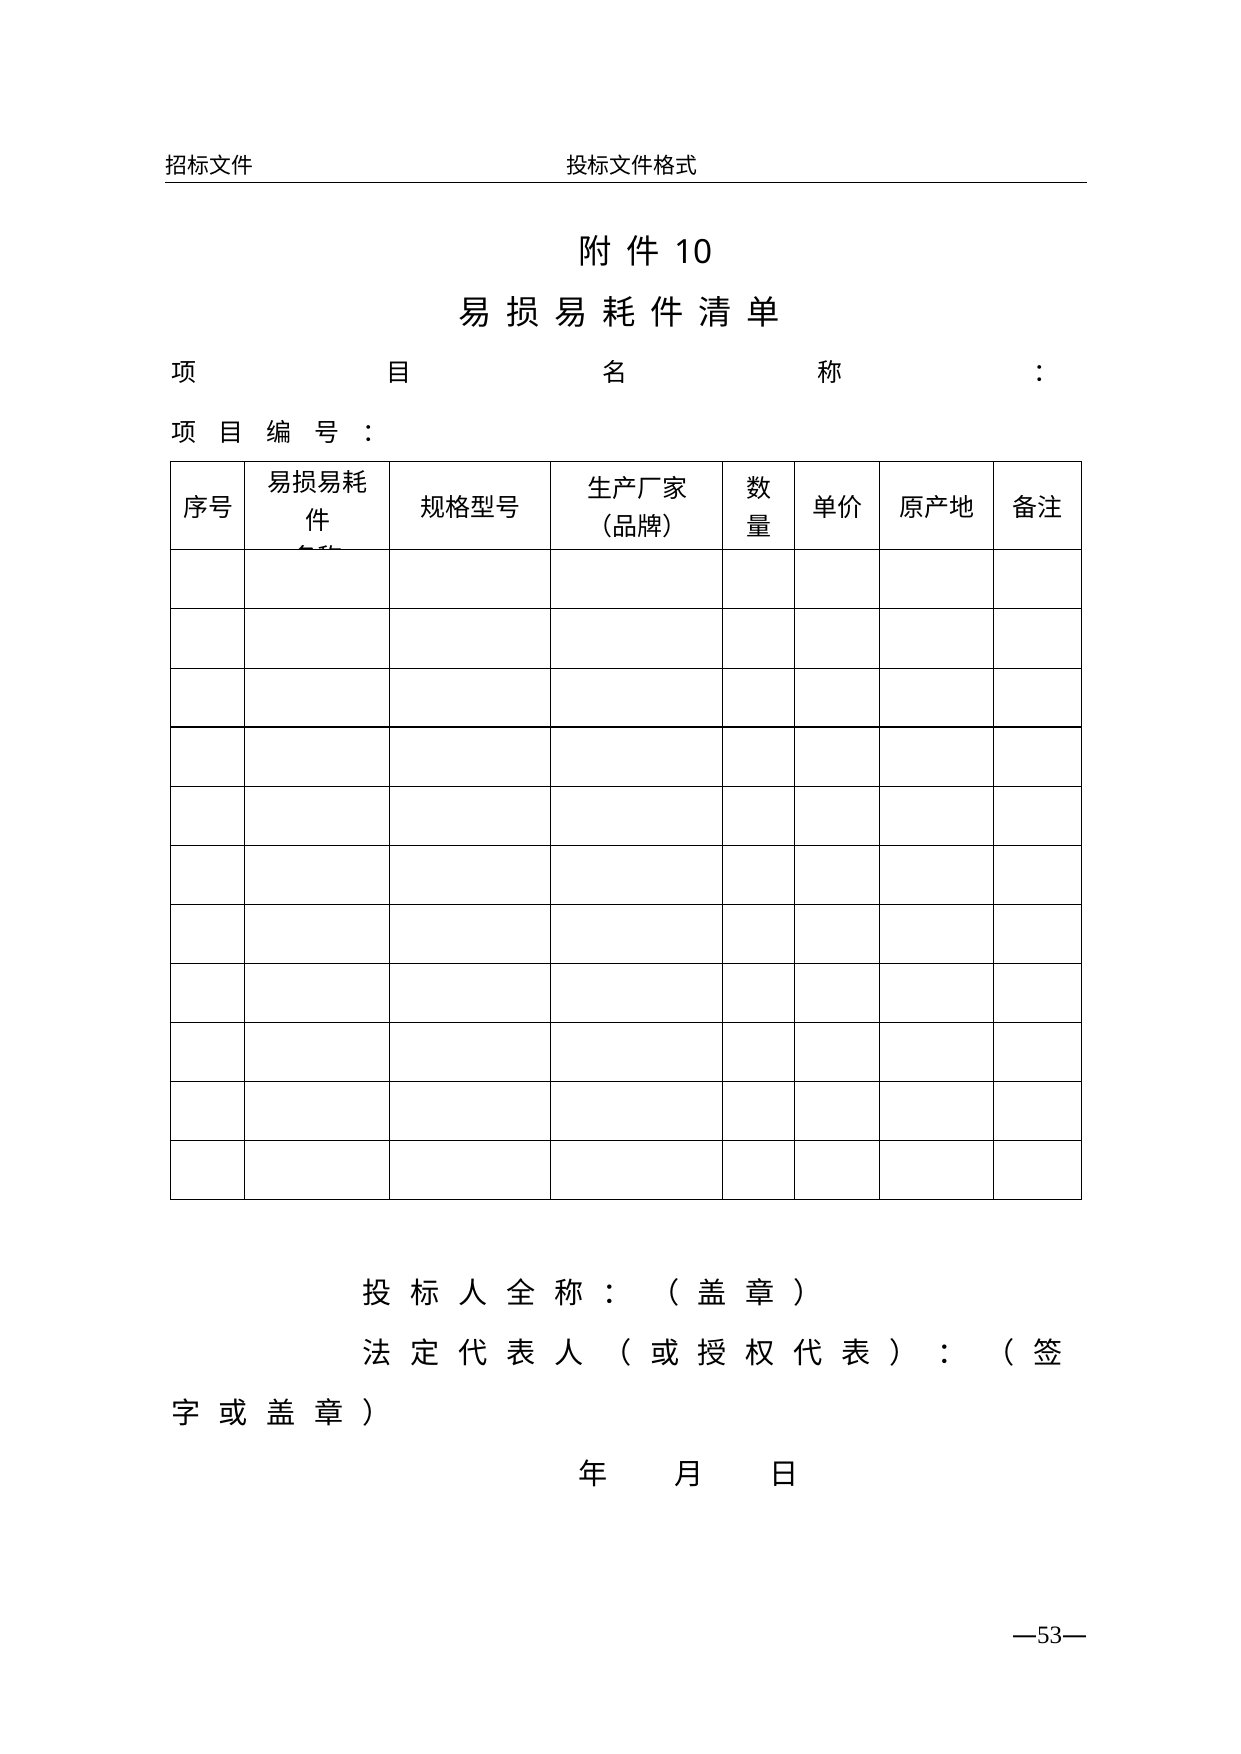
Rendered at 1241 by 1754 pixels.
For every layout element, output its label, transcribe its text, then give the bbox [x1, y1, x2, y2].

table_cell [994, 550, 1081, 608]
table_cell [723, 1082, 794, 1140]
table_cell [245, 1141, 389, 1199]
table_cell [880, 669, 993, 726]
text 法定代表人（或授权代表）：（签字或盖章） [171, 1321, 1081, 1441]
table_cell [390, 846, 550, 904]
table_cell [994, 609, 1081, 667]
table_cell [795, 1141, 879, 1199]
text 年 月 日 [171, 1441, 1081, 1502]
table_cell [245, 609, 389, 667]
table_cell [171, 550, 244, 608]
table_cell [245, 905, 389, 963]
table_cell [551, 669, 722, 726]
table_cell [880, 846, 993, 904]
table_cell [390, 669, 550, 726]
table_cell [171, 1141, 244, 1199]
table_cell [171, 787, 244, 844]
table_cell [880, 1082, 993, 1140]
table_cell [795, 1023, 879, 1081]
table_cell [723, 1023, 794, 1081]
table_cell [390, 1023, 550, 1081]
table_cell [795, 905, 879, 963]
table_cell [723, 609, 794, 667]
table_cell [245, 964, 389, 1022]
table_cell [390, 787, 550, 844]
table_cell [880, 609, 993, 667]
table_header 原产地 [880, 462, 993, 549]
table_cell [880, 1023, 993, 1081]
table_cell [795, 846, 879, 904]
table_cell [551, 964, 722, 1022]
table_cell [245, 846, 389, 904]
table_cell [723, 905, 794, 963]
table_cell [245, 787, 389, 844]
text 年 月 日附件10 [171, 219, 1081, 280]
table_cell [994, 905, 1081, 963]
table_cell [551, 1023, 722, 1081]
table_cell [551, 905, 722, 963]
table_cell [171, 846, 244, 904]
table_cell [994, 1141, 1081, 1199]
table_cell [723, 1141, 794, 1199]
table_cell [994, 787, 1081, 844]
table_cell [551, 550, 722, 608]
table_cell [795, 964, 879, 1022]
table_cell [723, 787, 794, 844]
table_cell [390, 728, 550, 786]
table_cell [723, 669, 794, 726]
table_cell [171, 964, 244, 1022]
table_cell [390, 1082, 550, 1140]
table_cell [795, 728, 879, 786]
table_header 单价 [795, 462, 879, 549]
table_cell [795, 550, 879, 608]
table_cell [390, 550, 550, 608]
table_cell [795, 1082, 879, 1140]
table_cell [795, 609, 879, 667]
table_cell [994, 964, 1081, 1022]
table_header 生产厂家 （品牌） [551, 462, 722, 549]
table_cell [994, 1082, 1081, 1140]
table_cell [880, 1141, 993, 1199]
table_cell [994, 728, 1081, 786]
table_cell [245, 1023, 389, 1081]
table_cell [245, 550, 389, 608]
table_cell [551, 846, 722, 904]
table_header 序号 [171, 462, 244, 549]
table_cell [880, 787, 993, 844]
table_cell [245, 728, 389, 786]
table_cell [723, 964, 794, 1022]
table_cell [880, 964, 993, 1022]
table_cell [171, 1023, 244, 1081]
table_cell [551, 1082, 722, 1140]
table_cell [551, 728, 722, 786]
table_cell [171, 728, 244, 786]
table_cell [795, 669, 879, 726]
table_cell [390, 964, 550, 1022]
table_cell [994, 669, 1081, 726]
table_cell [171, 1082, 244, 1140]
table_header 数量 [723, 462, 794, 549]
table_cell [994, 1023, 1081, 1081]
table_cell [994, 846, 1081, 904]
table_cell [390, 609, 550, 667]
table_cell [795, 787, 879, 844]
table_cell [245, 1082, 389, 1140]
table_cell [723, 728, 794, 786]
table_cell [551, 609, 722, 667]
table_header 易损易耗件 名称 [245, 462, 389, 549]
table_cell [880, 905, 993, 963]
table_cell [171, 609, 244, 667]
table_header 备注 [994, 462, 1081, 549]
table_cell [880, 728, 993, 786]
table_cell [880, 550, 993, 608]
table_cell [245, 669, 389, 726]
table_cell [390, 905, 550, 963]
text 项目名称： 项目编号： [171, 340, 1081, 461]
table_header 规格型号 [390, 462, 550, 549]
text 投标人全称：（盖章） [171, 1260, 1081, 1321]
table_cell [390, 1141, 550, 1199]
table_cell [171, 669, 244, 726]
table_cell [723, 846, 794, 904]
table_cell [551, 1141, 722, 1199]
table_cell [551, 787, 722, 844]
table_cell [171, 905, 244, 963]
table_cell [723, 550, 794, 608]
text 易损易耗件清单 [171, 280, 1081, 340]
